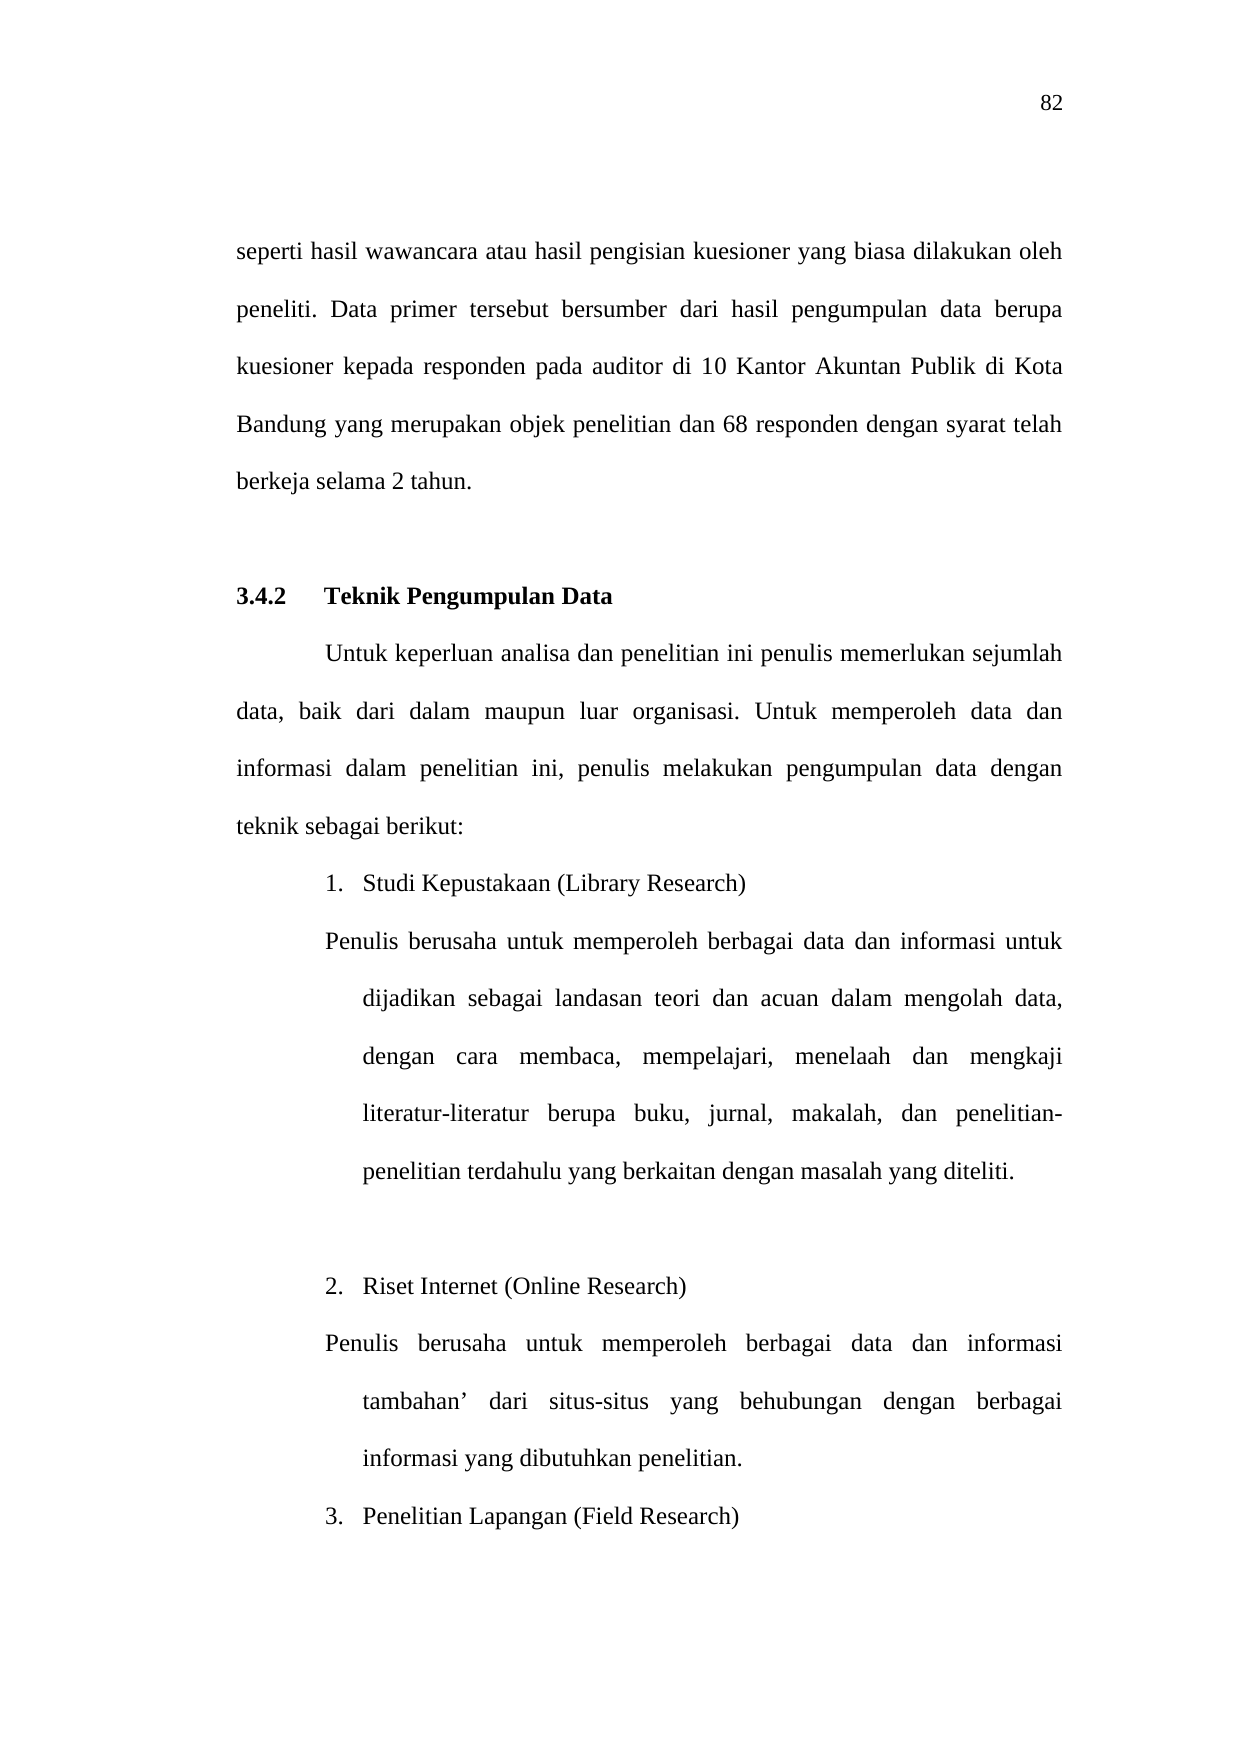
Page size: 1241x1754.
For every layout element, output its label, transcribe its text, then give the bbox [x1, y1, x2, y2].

list Studi Kepustakaan (Library Research) [325, 868, 1063, 897]
list Riset Internet (Online Research) [325, 1271, 1063, 1299]
list Penelitian Lapangan (Field Research) [325, 1501, 1063, 1529]
list Untuk keperluan analisa dan penelitian ini penulis memerlukan sejumlah data, baik dari dalam maupun luar organisasi. Untuk memperoleh data dan informasi dalam penelitian ini, penulis melakukan pengumpulan data dengan teknik sebagai berikut: [236, 638, 1063, 839]
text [236, 236, 1063, 495]
subtitle 3.4.2 Teknik Pengumpulan Data [236, 581, 1063, 610]
list Penulis berusaha untuk memperoleh berbagai data dan informasi untuk dijadikan sebagai landasan teori dan acuan dalam mengolah data, dengan cara membaca, mempelajari, menelaah dan mengkaji literatur-literatur berupa buku, jurnal, makalah, dan penelitian-penelitian terdahulu yang berkaitan dengan masalah yang diteliti. [325, 926, 1063, 1184]
list Penulis berusaha untuk memperoleh berbagai data dan informasi tambahan’ dari situs-situs yang behubungan dengan berbagai informasi yang dibutuhkan penelitian. [325, 1328, 1063, 1472]
